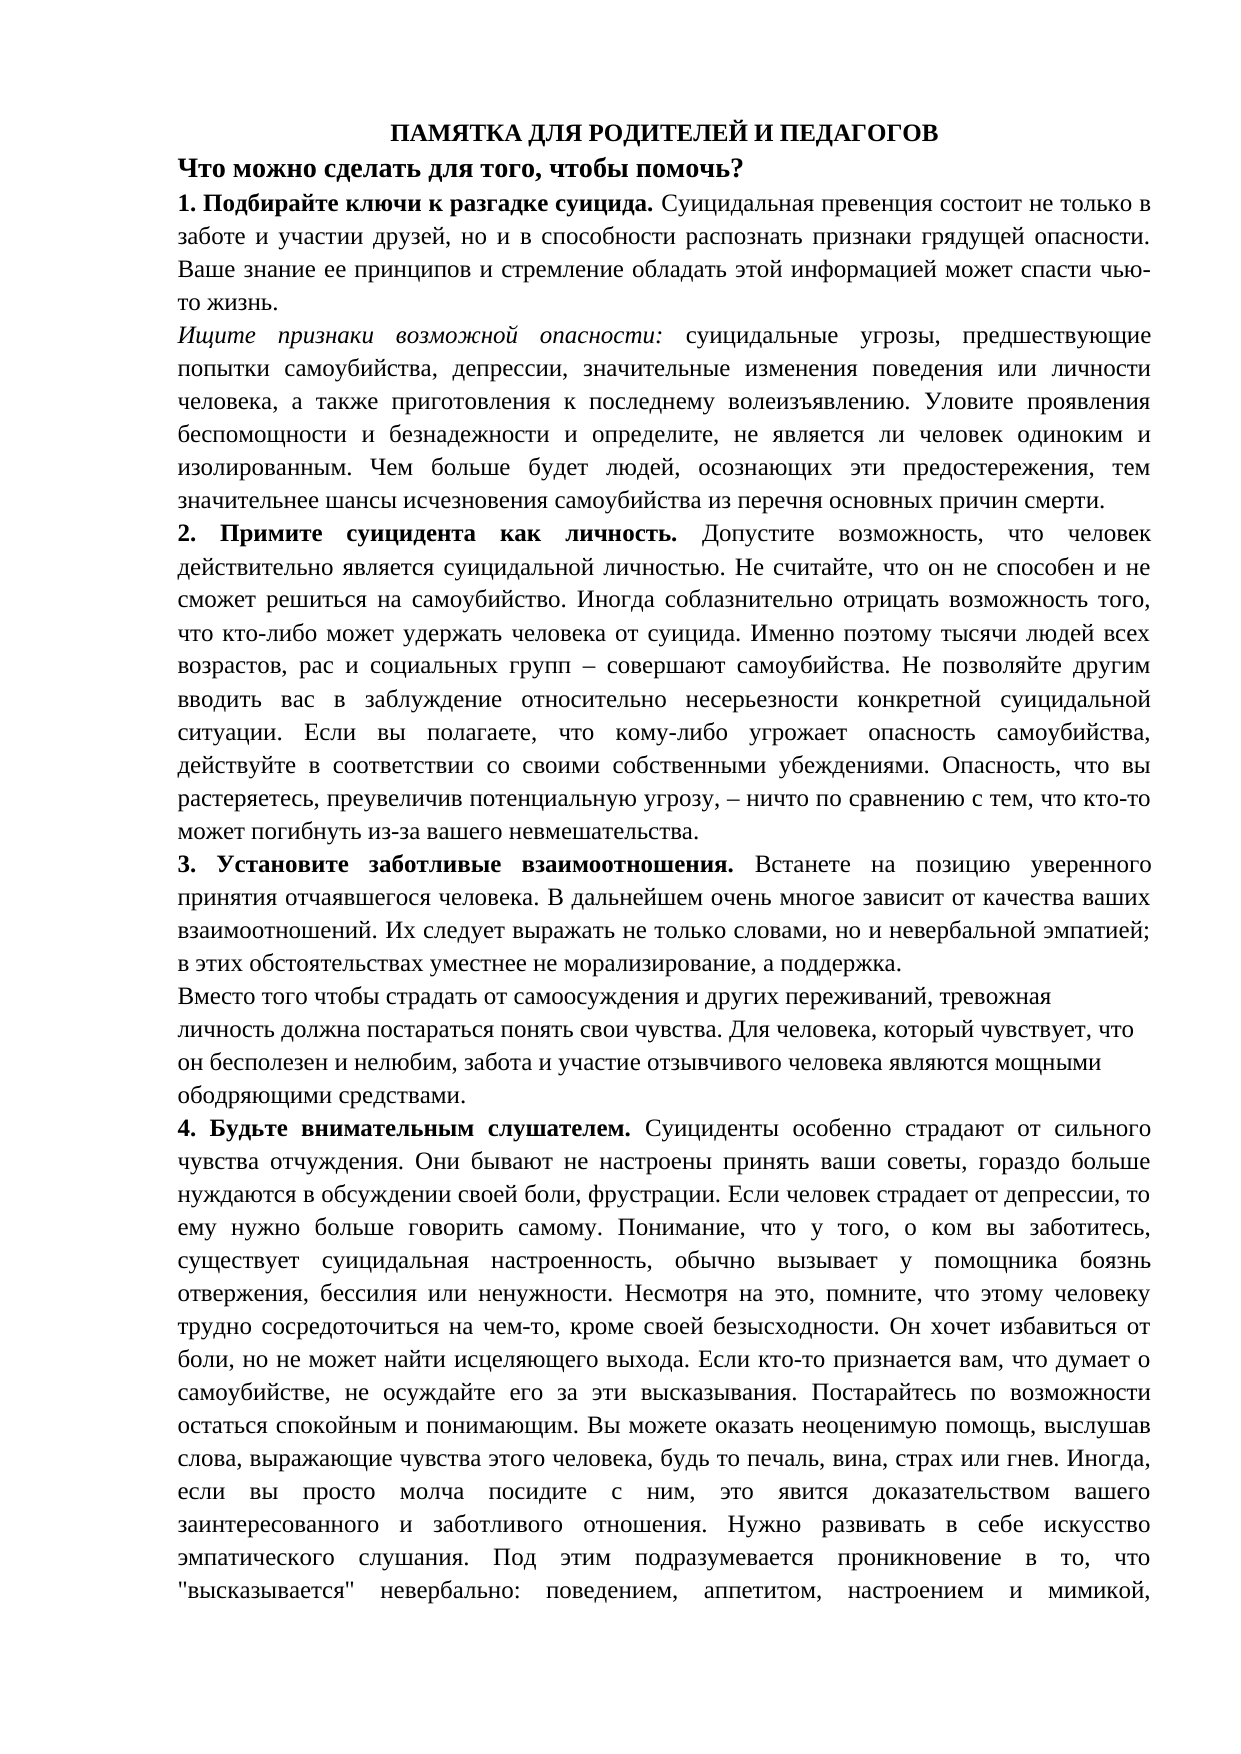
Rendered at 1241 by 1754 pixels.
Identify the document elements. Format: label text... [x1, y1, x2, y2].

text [177, 1113, 1152, 1604]
text 3. Установите заботливые взаимоотношения. Встанете на позицию уверенного принятия отчаявшегося человека. В дальнейшем очень многое зависит от качества ваших взаимоотношений. Их следует выражать не только словами, но и невербальной эмпатией; в этих обстоятельствах уместнее не морализирование, а поддержка. [177, 849, 1152, 977]
text 2. Примите суицидента как личность. Допустите возможность, что человек действительно является суицидальной личностью. Не считайте, что он не способен и не сможет решиться на самоубийство. Иногда соблазнительно отрицать возможность того, что кто-либо может удержать человека от суицида. Именно поэтому тысячи людей всех возрастов, рас и социальных групп – совершают самоубийства. Не позволяйте другим вводить вас в заблуждение относительно несерьезности конкретной суицидальной ситуации. Если вы полагаете, что кому-либо угрожает опасность самоубийства, действуйте в соответствии со своими собственными убеждениями. Опасность, что вы растеряетесь, преувеличив потенциальную угрозу, – ничто по сравнению с тем, что кто-то может погибнуть из-за вашего невмешательства. [177, 518, 1152, 844]
text Что можно сделать для того, чтобы помочь? [177, 151, 1152, 183]
text Вместо того чтобы страдать от самоосуждения и других переживаний, тревожная личность должна постараться понять свои чувства. Для человека, который чувствует, что он бесполезен и нелюбим, забота и участие отзывчивого человека являются мощными ободряющими средствами. [177, 981, 1152, 1109]
text Ищите признаки возможной опасности: суицидальные угрозы, предшествующие попытки самоубийства, депрессии, значительные изменения поведения или личности человека, а также приготовления к последнему волеизъявлению. Уловите проявления беспомощности и безнадежности и определите, не является ли человек одиноким и изолированным. Чем больше будет людей, осознающих эти предостережения, тем значительнее шансы исчезновения самоубийства из перечня основных причин смерти. [177, 320, 1152, 514]
text 1. Подбирайте ключи к разгадке суицида. Суицидальная превенция состоит не только в заботе и участии друзей, но и в способности распознать признаки грядущей опасности. Ваше знание ее принципов и стремление обладать этой информацией может спасти чью-то жизнь. [177, 188, 1152, 316]
text ПАМЯТКА ДЛЯ РОДИТЕЛЕЙ И ПЕДАГОГОВ [177, 118, 1152, 147]
